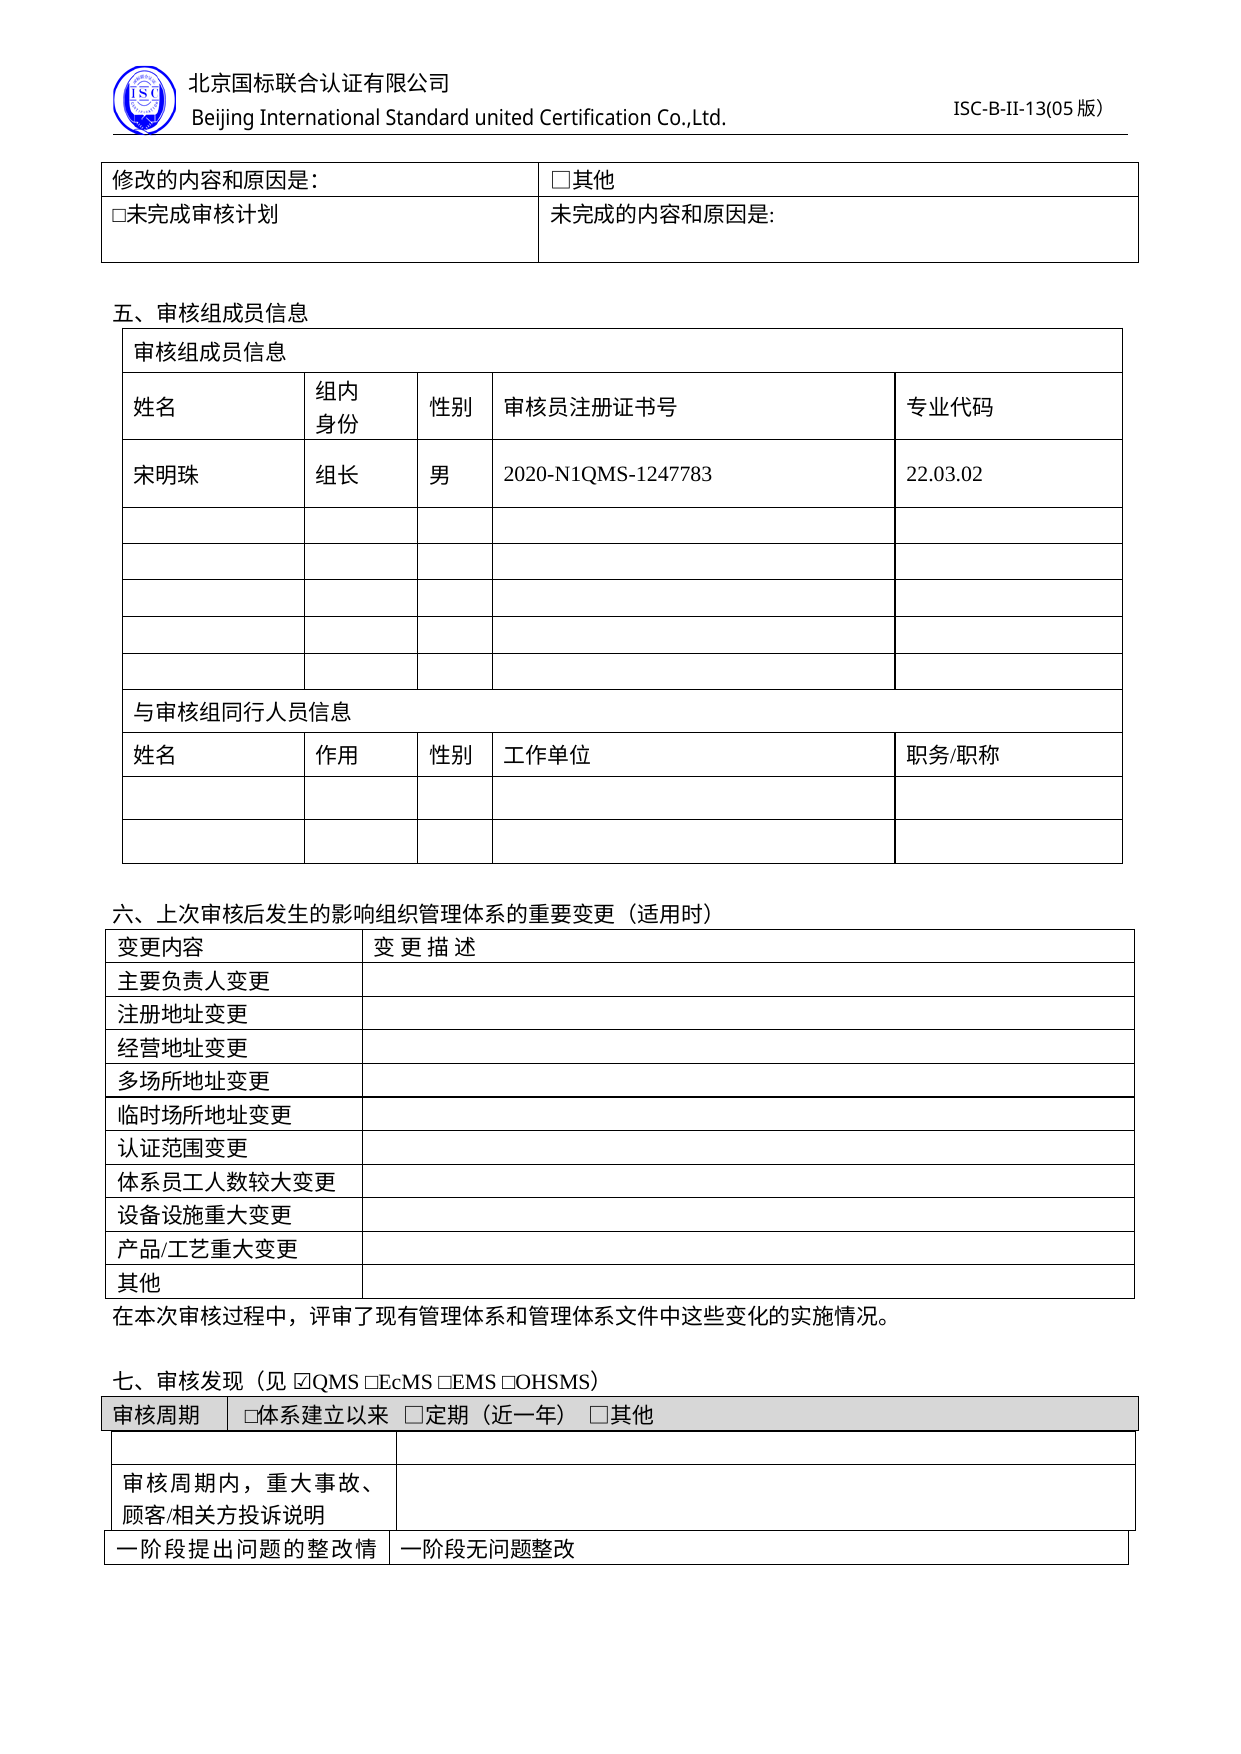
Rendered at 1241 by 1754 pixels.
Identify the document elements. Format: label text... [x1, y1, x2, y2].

table_cell [123, 617, 304, 652]
table_cell 姓名 [123, 733, 304, 776]
table_cell [363, 1030, 1134, 1063]
table_cell [123, 508, 304, 542]
table_cell [493, 508, 894, 542]
table_cell [418, 654, 492, 689]
table_cell □未完成审核计划 [102, 197, 538, 262]
table_cell 一阶段无问题整改 [390, 1531, 1128, 1564]
table_cell [493, 617, 894, 652]
table_cell [123, 777, 304, 819]
text 六、上次审核后发生的影响组织管理体系的重要变更（适用时） [112, 896, 1128, 929]
table_header [397, 1432, 1135, 1464]
table_cell [418, 544, 492, 579]
table_cell 与审核组同行人员信息 [123, 690, 1122, 732]
text 五、审核组成员信息 [112, 295, 1128, 328]
table_cell [123, 544, 304, 579]
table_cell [105, 1531, 389, 1564]
table_cell [896, 820, 1122, 863]
table_header □体系建立以来 □定期（近一年） □其他 [228, 1397, 1138, 1430]
table_cell [305, 544, 417, 579]
table_cell 宋明珠 [123, 440, 304, 507]
table_cell [363, 1232, 1134, 1264]
table_cell 经营地址变更 [106, 1030, 362, 1063]
table_cell [363, 1265, 1134, 1298]
table_cell 作用 [305, 733, 417, 776]
table_cell [363, 1198, 1134, 1231]
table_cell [539, 163, 1138, 196]
table_cell [896, 508, 1122, 542]
table_cell [493, 654, 894, 689]
table_cell 2020-N1QMS-1247783 [493, 440, 894, 507]
table_cell [418, 580, 492, 616]
table_header 审核周期 [102, 1397, 227, 1430]
table_cell 工作单位 [493, 733, 894, 776]
table_cell [493, 820, 894, 863]
table_cell [305, 580, 417, 616]
table_cell 性别 [418, 373, 492, 439]
table_cell [363, 997, 1134, 1029]
table_header 变 更 描 述 [363, 930, 1134, 962]
table_cell [363, 1098, 1134, 1130]
table_cell [305, 617, 417, 652]
table_cell 设备设施重大变更 [106, 1198, 362, 1231]
list 审核发现（见 ☑QMS □EcMS □EMS □OHSMS） [112, 1364, 1128, 1396]
table_cell 注册地址变更 [106, 997, 362, 1029]
table_cell 男 [418, 440, 492, 507]
table_cell [418, 617, 492, 652]
table_cell 专业代码 [896, 373, 1122, 439]
table_cell [363, 963, 1134, 996]
table_header [112, 1432, 396, 1464]
table_cell [305, 508, 417, 542]
table_cell [418, 820, 492, 863]
table_cell 组内 身份 [305, 373, 417, 439]
table_cell 姓名 [123, 373, 304, 439]
table_cell [418, 508, 492, 542]
table_cell 体系员工人数较大变更 [106, 1165, 362, 1197]
table_cell 22.03.02 [896, 440, 1122, 507]
table_cell 多场所地址变更 [106, 1064, 362, 1096]
table_cell 主要负责人变更 [106, 963, 362, 996]
table_cell 认证范围变更 [106, 1131, 362, 1163]
table_cell [123, 654, 304, 689]
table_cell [102, 163, 538, 196]
table_cell [896, 777, 1122, 819]
table_cell 组长 [305, 440, 417, 507]
table_cell 其他 [106, 1265, 362, 1298]
table_cell [305, 777, 417, 819]
table_cell [418, 777, 492, 819]
table_cell 临时场所地址变更 [106, 1098, 362, 1130]
table_cell 审核员注册证书号 [493, 373, 894, 439]
table_cell 职务/职称 [896, 733, 1122, 776]
table_cell [493, 777, 894, 819]
table_cell [123, 580, 304, 616]
table_cell [493, 544, 894, 579]
table_cell 性别 [418, 733, 492, 776]
table_cell 未完成的内容和原因是: [539, 197, 1138, 262]
table_header 变更内容 [106, 930, 362, 962]
table_cell [896, 580, 1122, 616]
table_cell [305, 654, 417, 689]
picture [112, 65, 176, 134]
table_cell 审核周期内，重大事故、顾客/相关方投诉说明 [112, 1465, 396, 1530]
table_header 审核组成员信息 [123, 329, 1122, 372]
table_cell [397, 1465, 1135, 1530]
table_cell [493, 580, 894, 616]
table_cell [363, 1064, 1134, 1096]
table_cell [896, 617, 1122, 652]
table_cell 产品/工艺重大变更 [106, 1232, 362, 1264]
table_cell [305, 820, 417, 863]
table_cell [123, 820, 304, 863]
table_cell [896, 654, 1122, 689]
table_cell [896, 544, 1122, 579]
table_cell [363, 1165, 1134, 1197]
text 在本次审核过程中，评审了现有管理体系和管理体系文件中这些变化的实施情况。 [112, 1299, 1128, 1331]
table_cell [363, 1131, 1134, 1163]
